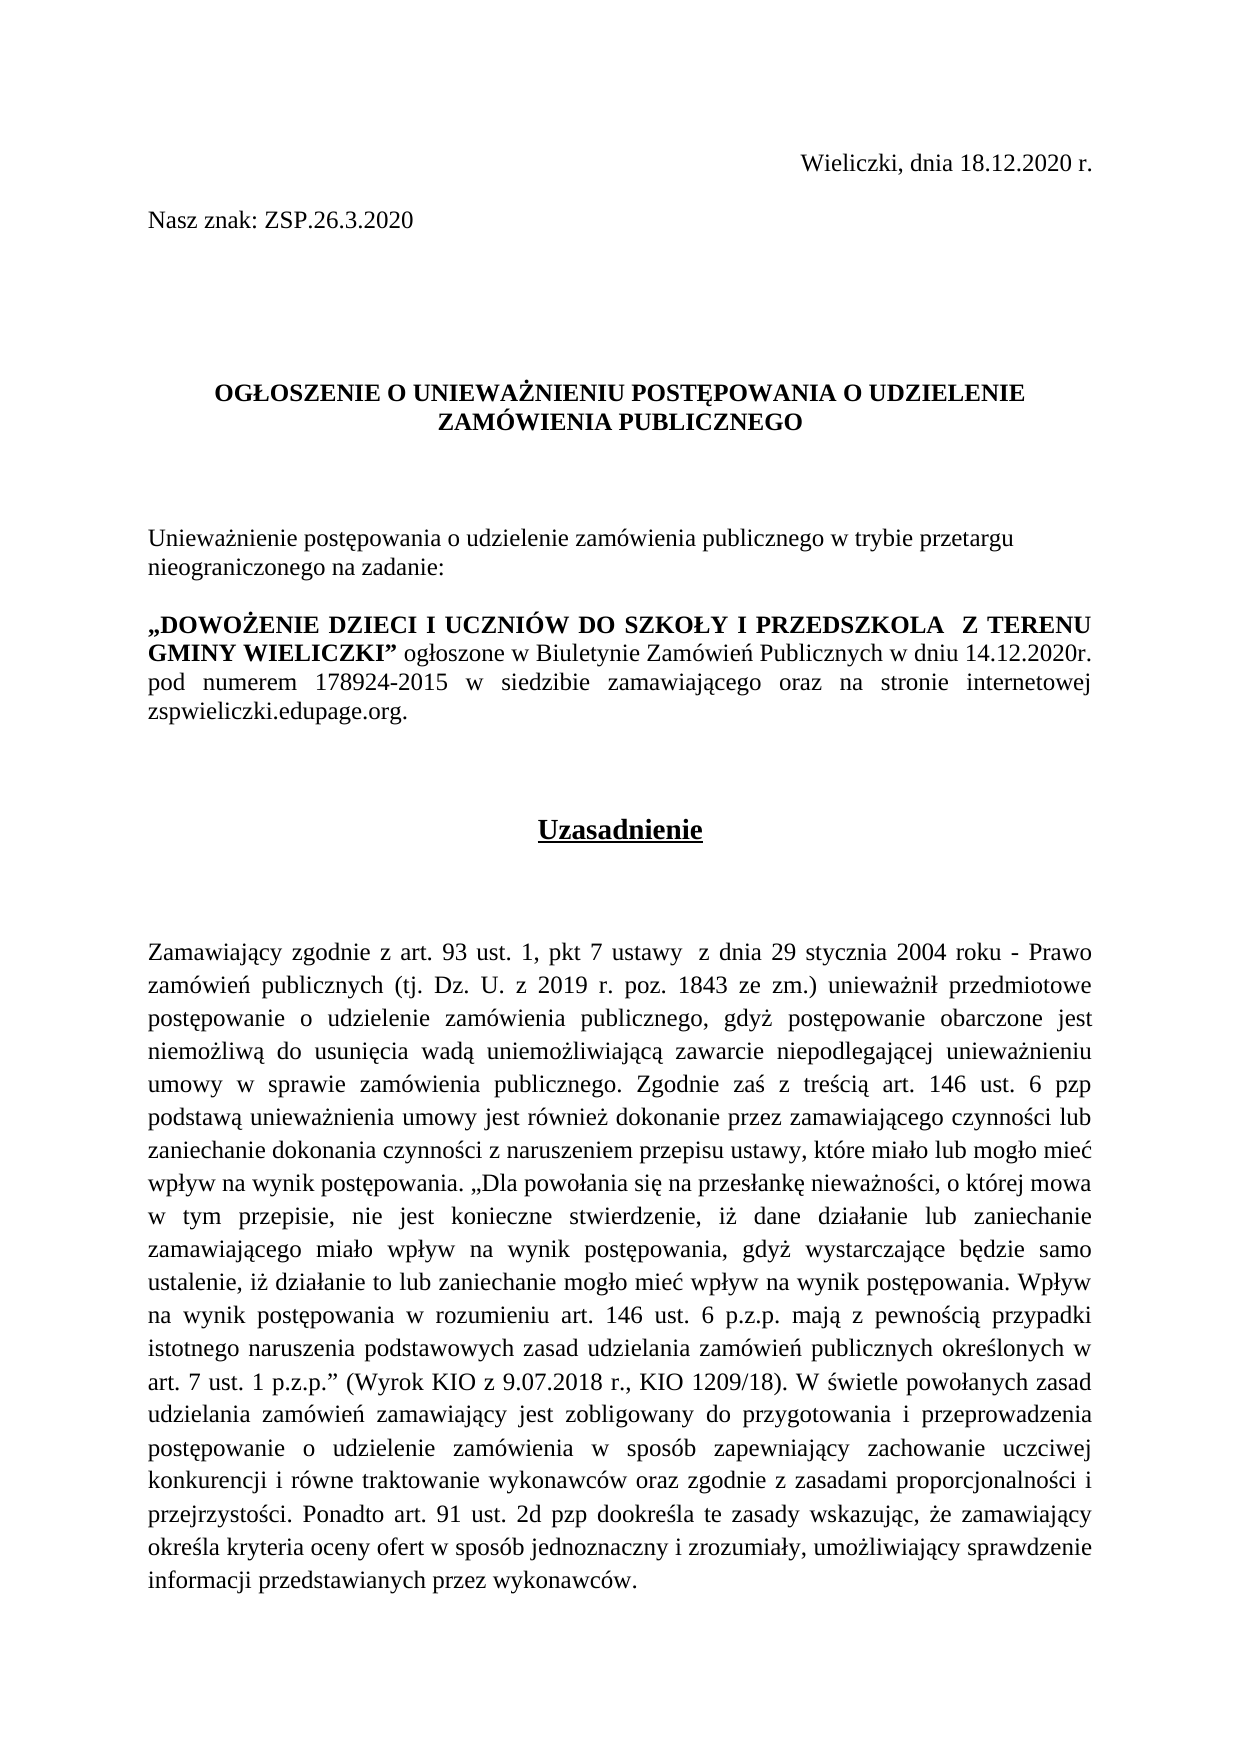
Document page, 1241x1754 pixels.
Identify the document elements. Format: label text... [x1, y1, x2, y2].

text Nasz znak: ZSP.26.3.2020 [148, 206, 1093, 234]
text Wieliczki, dnia 18.12.2020 r. [148, 148, 1093, 176]
text Zamawiający zgodnie z art. 93 ust. 1, pkt 7 ustawy z dnia 29 stycznia 2004 roku - Prawo zamówień publicznych (tj. Dz. U. z 2019 r. poz. 1843 ze zm.) unieważnił przedmiotowe postępowanie o udzielenie zamówienia publicznego, gdyż postępowanie obarczone jest niemożliwą do usunięcia wadą uniemożliwiającą zawarcie niepodlegającej unieważnieniu umowy w sprawie zamówienia publicznego. Zgodnie zaś z treścią art. 146 ust. 6 pzp podstawą unieważnienia umowy jest również dokonanie przez zamawiającego czynności lub zaniechanie dokonania czynności z naruszeniem przepisu ustawy, które miało lub mogło mieć wpływ na wynik postępowania. „Dla powołania się na przesłankę nieważności, o której mowa w tym przepisie, nie jest konieczne stwierdzenie, iż dane działanie lub zaniechanie zamawiającego miało wpływ na wynik postępowania, gdyż wystarczające będzie samo ustalenie, iż działanie to lub zaniechanie mogło mieć wpływ na wynik postępowania. Wpływ na wynik postępowania w rozumieniu art. 146 ust. 6 p.z.p. mają z pewnością przypadki istotnego naruszenia podstawowych zasad udzielania zamówień publicznych określonych w art. 7 ust. 1 p.z.p.” (Wyrok KIO z 9.07.2018 r., KIO 1209/18). W świetle powołanych zasad udzielania zamówień zamawiający jest zobligowany do przygotowania i przeprowadzenia postępowanie o udzielenie zamówienia w sposób zapewniający zachowanie uczciwej konkurencji i równe traktowanie wykonawców oraz zgodnie z zasadami proporcjonalności i przejrzystości. Ponadto art. 91 ust. 2d pzp dookreśla te zasady wskazując, że zamawiający określa kryteria oceny ofert w sposób jednoznaczny i zrozumiały, umożliwiający sprawdzenie informacji przedstawianych przez wykonawców. [148, 937, 1093, 1593]
text Uzasadnienie [148, 812, 1093, 845]
text Unieważnienie postępowania o udzielenie zamówienia publicznego w trybie przetargu nieograniczonego na zadanie: [148, 523, 1093, 581]
text OGŁOSZENIE O UNIEWAŻNIENIU POSTĘPOWANIA O UDZIELENIE ZAMÓWIENIA PUBLICZNEGO [148, 378, 1093, 436]
text „DOWOŻENIE DZIECI I UCZNIÓW DO SZKOŁY I PRZEDSZKOLA Z TERENU GMINY WIELICZKI” ogłoszone w Biuletynie Zamówień Publicznych w dniu 14.12.2020r. pod numerem 178924-2015 w siedzibie zamawiającego oraz na stronie internetowej zspwieliczki.edupage.org. [148, 610, 1093, 725]
